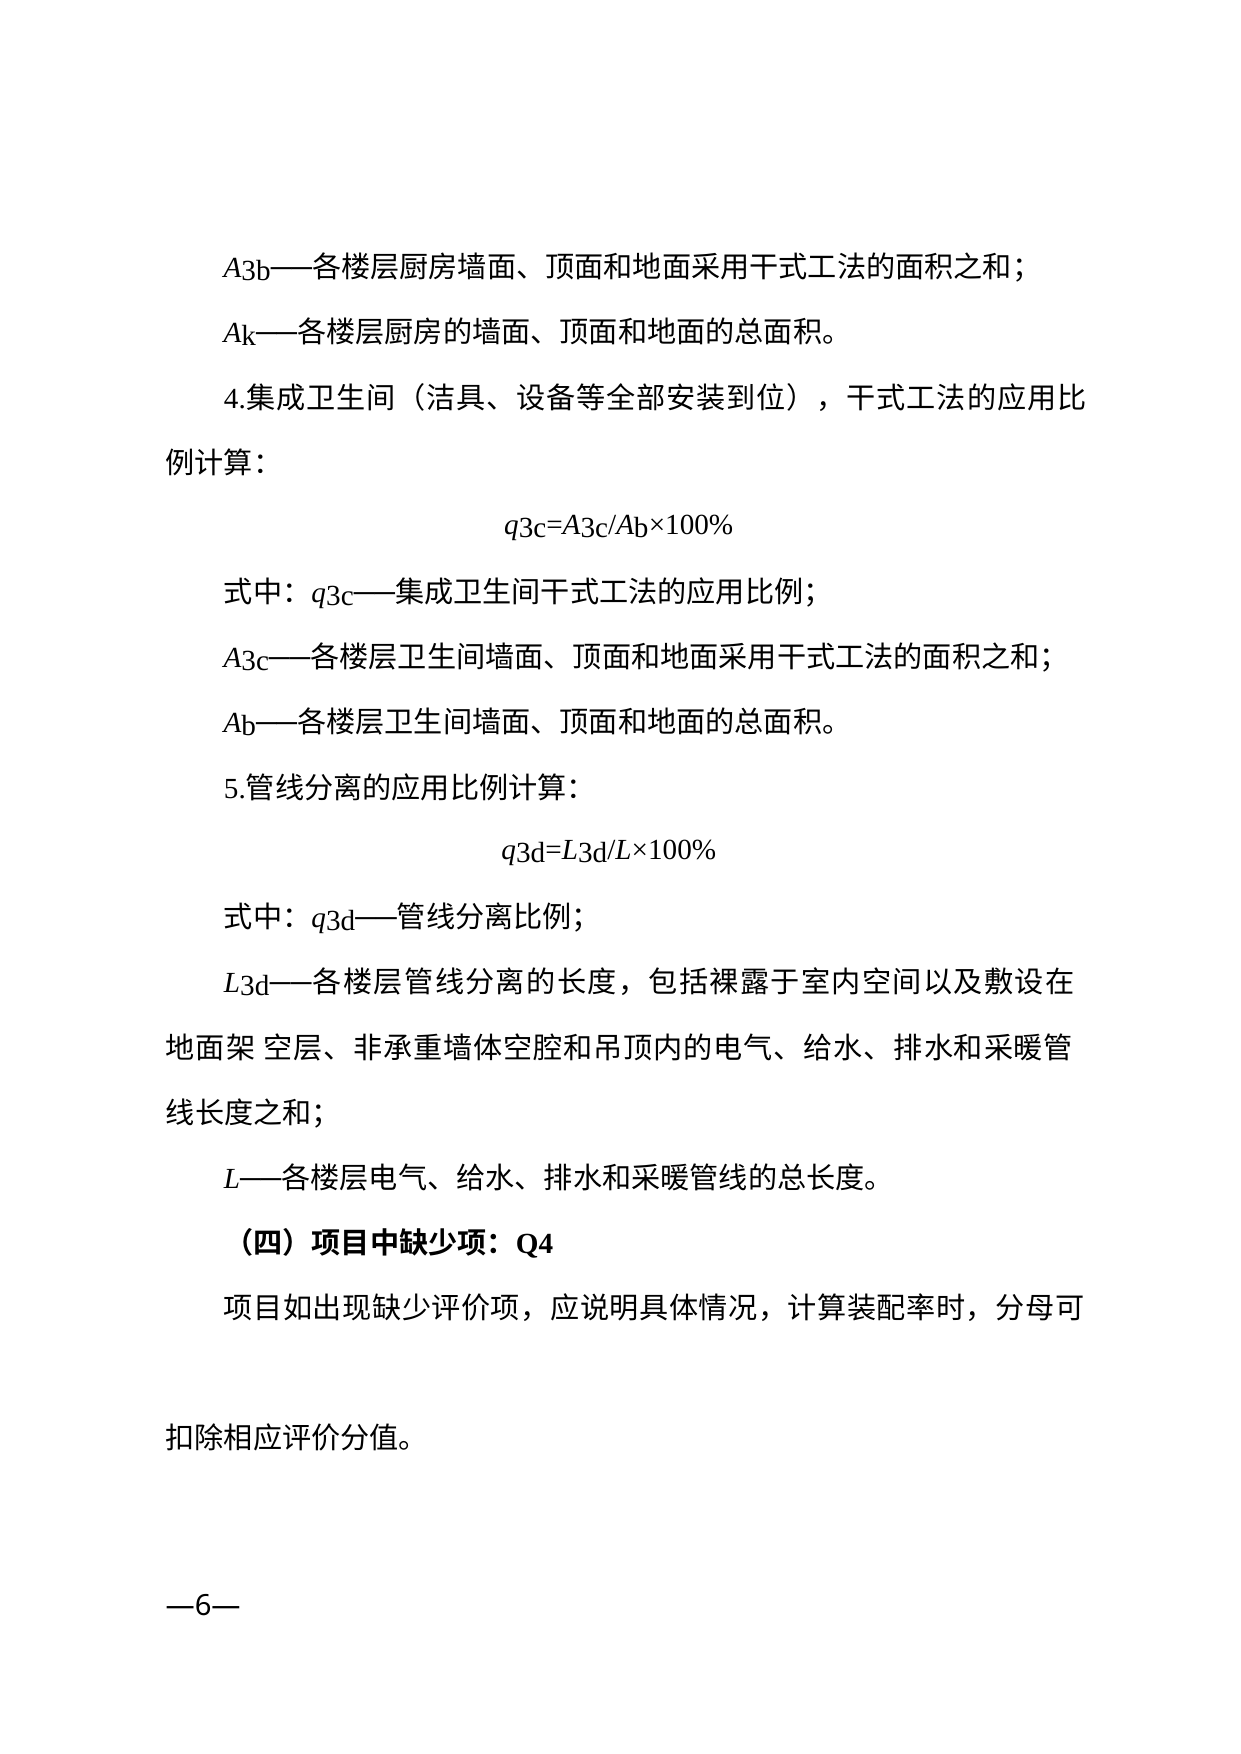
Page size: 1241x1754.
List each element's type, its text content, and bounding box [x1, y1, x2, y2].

text Ab──各楼层卫生间墙面、顶面和地面的总面积。 [165, 688, 1087, 753]
text q3c=A3c/Ab×100% [504, 493, 1087, 558]
text A3b──各楼层厨房墙面、顶面和地面采用干式工法的面积之和； [165, 233, 1087, 298]
text 式中：q3d──管线分离比例； [165, 883, 1087, 948]
text Ak──各楼层厨房的墙面、顶面和地面的总面积。 [165, 298, 1087, 363]
text （四）项目中缺少项：Q4 [165, 1208, 1087, 1273]
text q3d=L3d/L×100% [501, 818, 1087, 883]
text L3d──各楼层管线分离的长度，包括裸露于室内空间以及敷设在地面架 空层、非承重墙体空腔和吊顶内的电气、给水、排水和采暖管线长度之和； [165, 948, 1075, 1143]
text 式中：q3c──集成卫生间干式工法的应用比例； [165, 558, 1087, 623]
text A3c──各楼层卫生间墙面、顶面和地面采用干式工法的面积之和； [165, 623, 1087, 688]
text 4.集成卫生间（洁具、设备等全部安装到位），干式工法的应用比例计算： [165, 363, 1087, 493]
text L──各楼层电气、给水、排水和采暖管线的总长度。 [165, 1143, 1087, 1208]
text 项目如出现缺少评价项，应说明具体情况，计算装配率时，分母可扣除相应评价分值。 [165, 1273, 1087, 1468]
text 5.管线分离的应用比例计算： [165, 753, 1087, 818]
